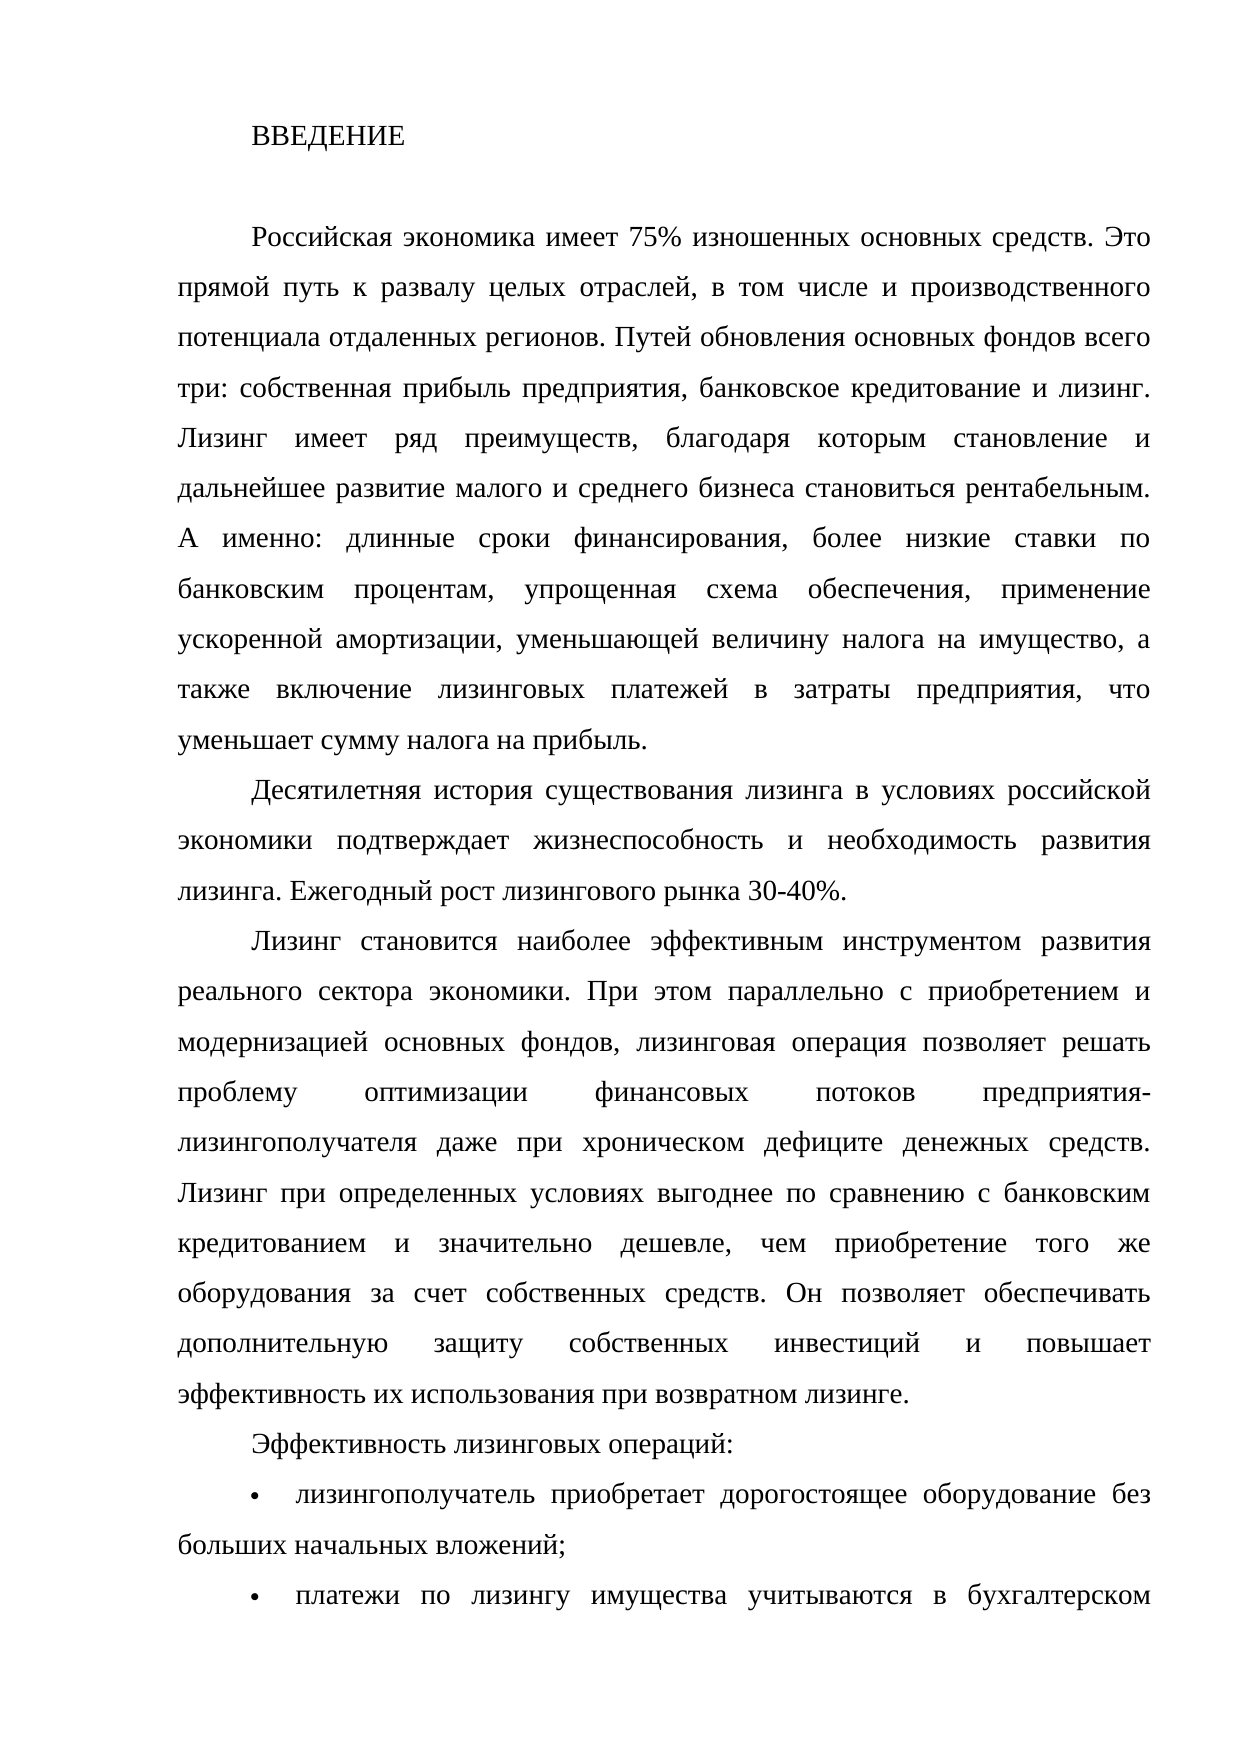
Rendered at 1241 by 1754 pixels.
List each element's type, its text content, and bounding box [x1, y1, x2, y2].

text Российская экономика имеет 75% изношенных основных средств. Это прямой путь к развалу целых отраслей, в том числе и производственного потенциала отдаленных регионов. Путей обновления основных фондов всего три: собственная прибыль предприятия, банковское кредитование и лизинг. Лизинг имеет ряд преимуществ, благодаря которым становление и дальнейшее развитие малого и среднего бизнеса становиться рентабельным. А именно: длинные сроки финансирования, более низкие ставки по банковским процентам, упрощенная схема обеспечения, применение ускоренной амортизации, уменьшающей величину налога на имущество, а также включение лизинговых платежей в затраты предприятия, что уменьшает сумму налога на прибыль. [177, 219, 1152, 755]
text Десятилетняя история существования лизинга в условиях российской экономики подтверждает жизнеспособность и необходимость развития лизинга. Ежегодный рост лизингового рынка 30-40%. [177, 772, 1152, 906]
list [177, 1577, 1152, 1611]
text ВВЕДЕНИЕ [177, 118, 1152, 152]
text Эффективность лизинговых операций: [177, 1426, 1152, 1460]
text Лизинг становится наиболее эффективным инструментом развития реального сектора экономики. При этом параллельно с приобретением и модернизацией основных фондов, лизинговая операция позволяет решать проблему оптимизации финансовых потоков предприятия-лизингополучателя даже при хроническом дефиците денежных средств. Лизинг при определенных условиях выгоднее по сравнению с банковским кредитованием и значительно дешевле, чем приобретение того же оборудования за счет собственных средств. Он позволяет обеспечивать дополнительную защиту собственных инвестиций и повышает эффективность их использования при возвратном лизинге. [177, 923, 1152, 1409]
list лизингополучатель приобретает дорогостоящее оборудование без больших начальных вложений; [177, 1477, 1152, 1560]
